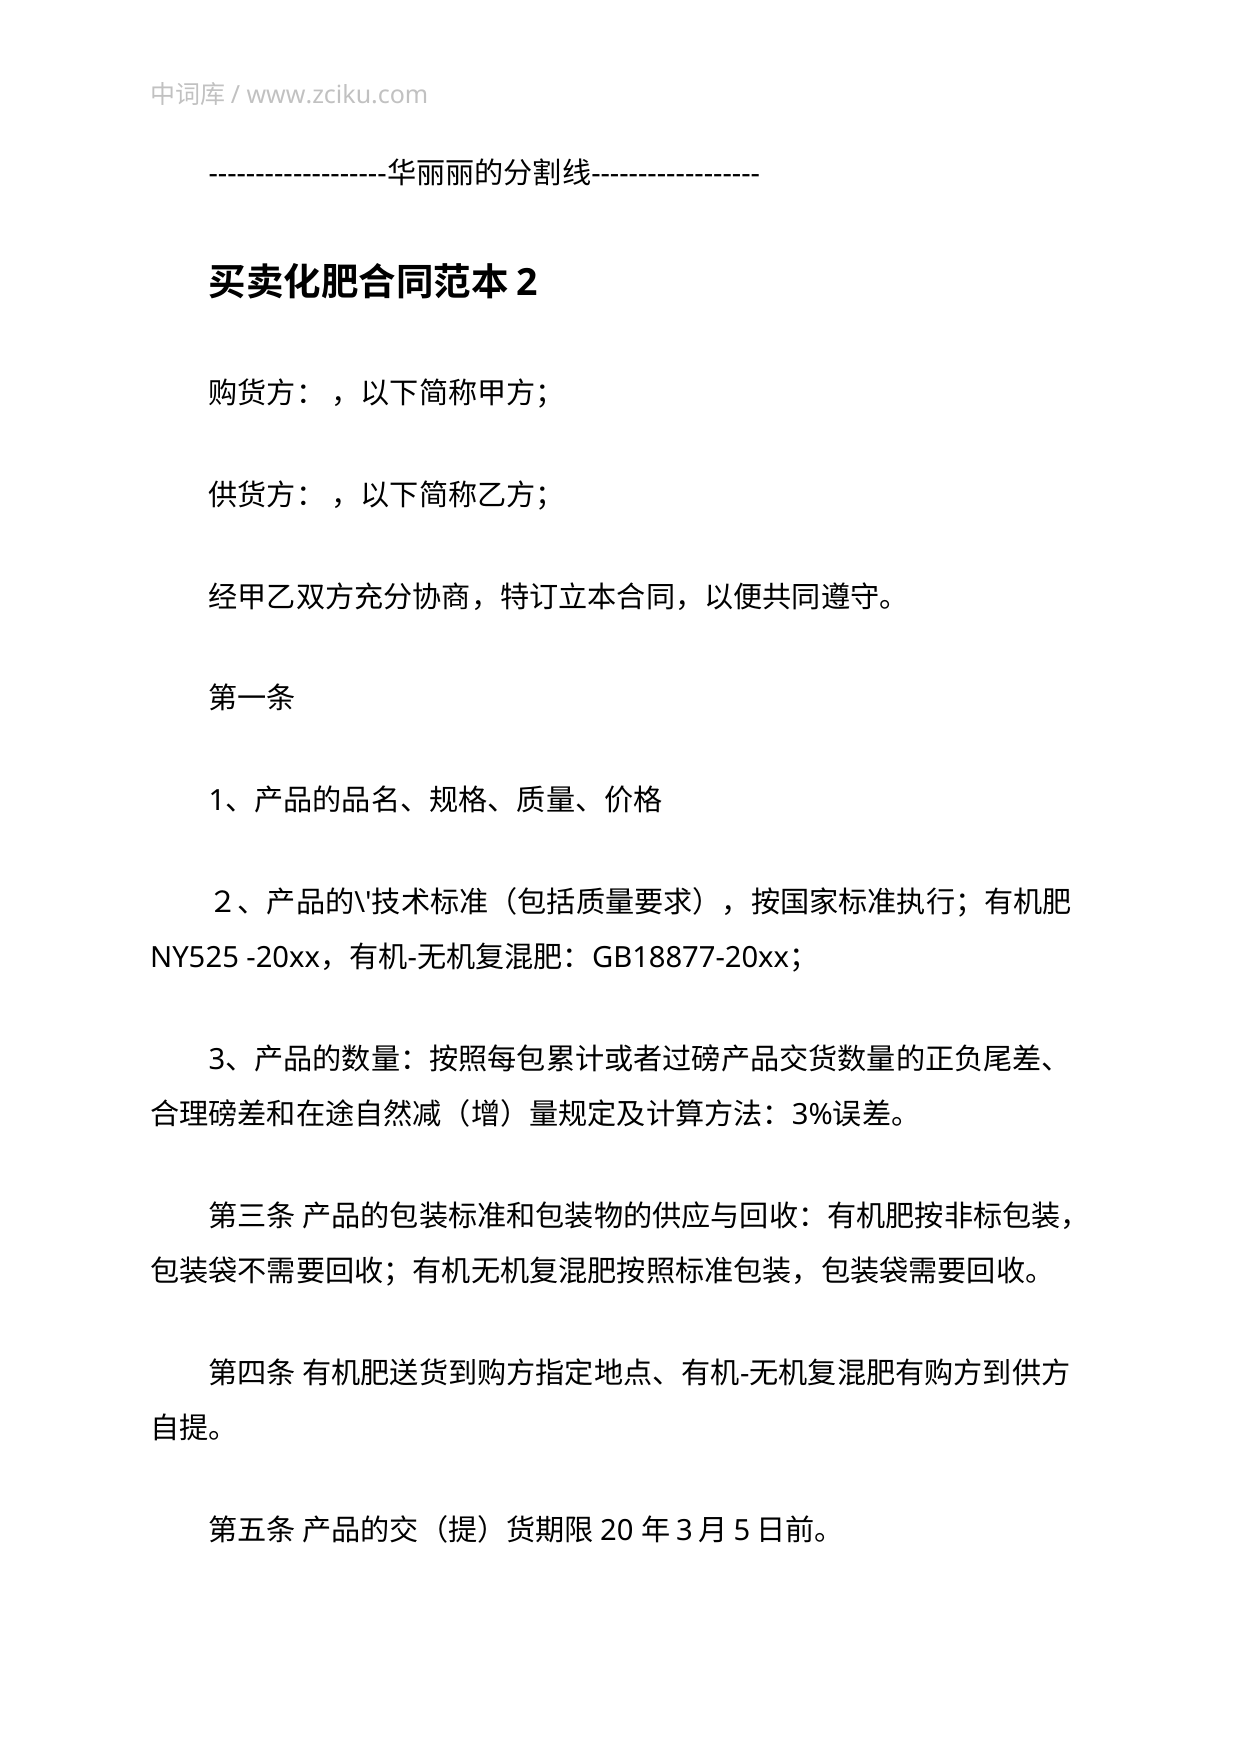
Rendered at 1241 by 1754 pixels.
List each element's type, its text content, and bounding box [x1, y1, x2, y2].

text -------------------华丽丽的分割线------------------ [150, 150, 1090, 192]
text 供货方： ，以下简称乙方； [150, 471, 1090, 514]
text 第一条 [150, 675, 1090, 717]
text ２、产品的\'技术标准（包括质量要求），按国家标准执行；有机肥NY525 -20xx，有机-无机复混肥：GB18877-20xx； [150, 879, 1090, 976]
text 购货方： ，以下简称甲方； [150, 369, 1090, 412]
text 第四条 有机肥送货到购方指定地点、有机-无机复混肥有购方到供方自提。 [150, 1349, 1090, 1447]
text 1、产品的品名、规格、质量、价格 [150, 777, 1090, 819]
text 买卖化肥合同范本2 [150, 252, 1090, 306]
text 第三条 产品的包装标准和包装物的供应与回收：有机肥按非标包装，包装袋不需要回收；有机无机复混肥按照标准包装，包装袋需要回收。 [150, 1193, 1090, 1290]
text 经甲乙双方充分协商，特订立本合同，以便共同遵守。 [150, 573, 1090, 615]
text 第五条 产品的交（提）货期限20 年3月5日前。 [150, 1506, 1090, 1548]
text 3、产品的数量：按照每包累计或者过磅产品交货数量的正负尾差、合理磅差和在途自然减（增）量规定及计算方法：3%误差。 [150, 1036, 1090, 1133]
